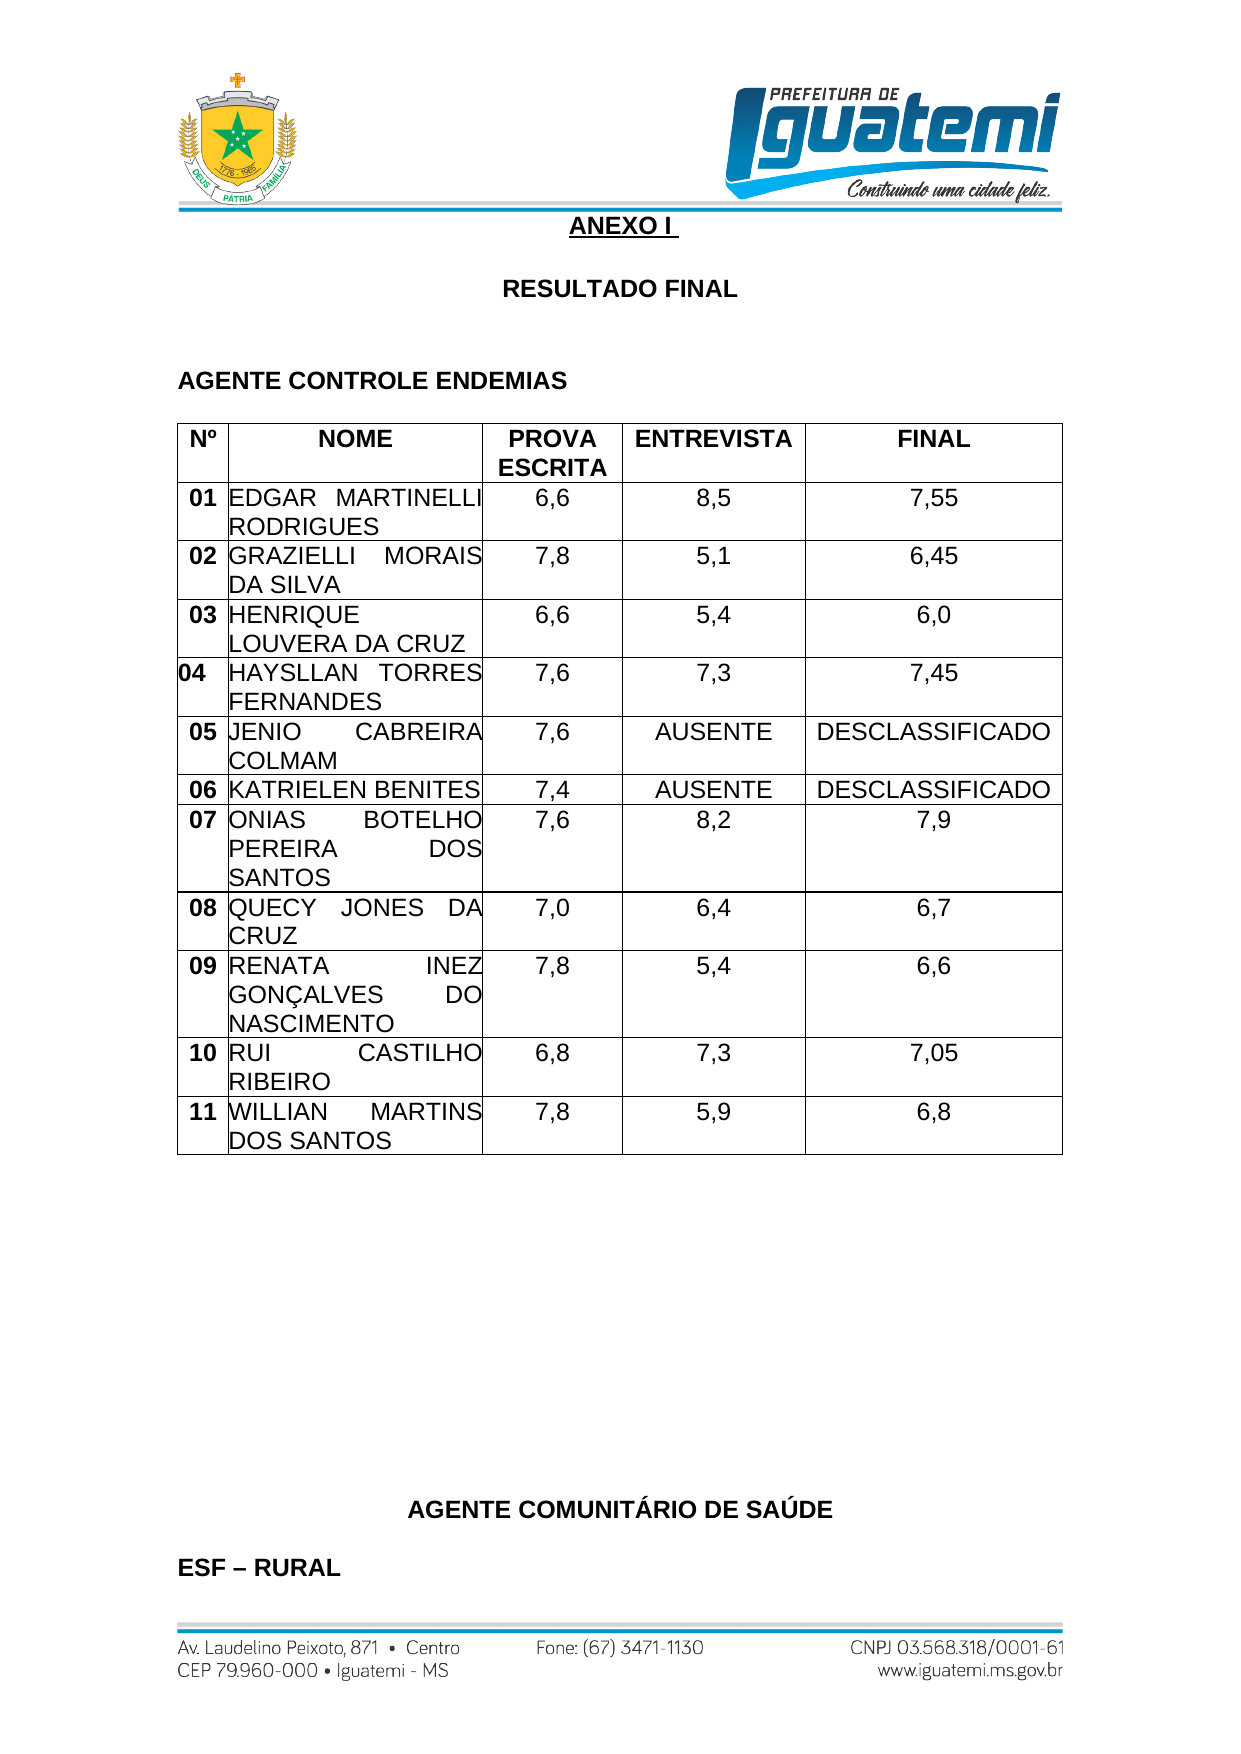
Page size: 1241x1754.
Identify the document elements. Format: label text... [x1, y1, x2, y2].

table_header Nº [178, 424, 228, 482]
table_cell QUECY JONES DA CRUZ [229, 893, 482, 950]
table_cell HENRIQUE LOUVERA DA CRUZ [229, 600, 482, 657]
table_cell 5,9 [623, 1097, 805, 1154]
table_cell AUSENTE [623, 717, 805, 774]
text RESULTADO FINAL [177, 274, 1063, 303]
table_cell 11 [178, 1097, 228, 1154]
table_cell 08 [178, 893, 228, 950]
table_cell 7,8 [483, 541, 622, 599]
table_cell 01 [178, 483, 228, 540]
table_cell 7,8 [483, 1097, 622, 1154]
picture [177, 1622, 1063, 1629]
table_cell 10 [178, 1038, 228, 1096]
table_cell 6,6 [483, 600, 622, 657]
text ESF – RURAL [177, 1553, 1063, 1582]
table_cell DESCLASSIFICADO [806, 775, 1062, 804]
text ANEXO I [177, 212, 1063, 240]
table_header ENTREVISTA [623, 424, 805, 482]
table_header FINAL [806, 424, 1062, 482]
picture [177, 73, 1063, 212]
table_cell RENATA INEZ GONÇALVES DO NASCIMENTO [229, 951, 482, 1037]
table_cell JENIO CABREIRA COLMAM [229, 717, 482, 774]
table_cell 6,6 [483, 483, 622, 540]
table_cell 07 [178, 805, 228, 891]
table_cell 7,3 [623, 1038, 805, 1096]
table_cell AUSENTE [623, 775, 805, 804]
table_cell 5,4 [623, 600, 805, 657]
table_cell GRAZIELLI MORAIS DA SILVA [229, 541, 482, 599]
table_cell 7,05 [806, 1038, 1062, 1096]
table_cell 7,6 [483, 805, 622, 891]
table_cell DESCLASSIFICADO [806, 717, 1062, 774]
table_cell 04 [178, 658, 228, 716]
table_cell 8,5 [623, 483, 805, 540]
table_cell 03 [178, 600, 228, 657]
table_cell 09 [178, 951, 228, 1037]
table_cell 6,8 [806, 1097, 1062, 1154]
table_cell 5,4 [623, 951, 805, 1037]
table_cell RUI CASTILHO RIBEIRO [229, 1038, 482, 1096]
text AGENTE CONTROLE ENDEMIAS [177, 366, 1063, 394]
table_cell ONIAS BOTELHO PEREIRA DOS SANTOS [229, 805, 482, 891]
table_cell 7,8 [483, 951, 622, 1037]
table_cell EDGAR MARTINELLI RODRIGUES [229, 483, 482, 540]
table_cell 05 [178, 717, 228, 774]
table_cell 7,55 [806, 483, 1062, 540]
table_cell 7,0 [483, 893, 622, 950]
table_header NOME [229, 424, 482, 482]
picture [177, 1634, 1063, 1681]
table_cell 7,3 [623, 658, 805, 716]
table_cell 5,1 [623, 541, 805, 599]
table_header PROVA ESCRITA [483, 424, 622, 482]
table_cell 6,7 [806, 893, 1062, 950]
text AGENTE COMUNITÁRIO DE SAÚDE [177, 1496, 1063, 1524]
table_cell 6,8 [483, 1038, 622, 1096]
table_cell 8,2 [623, 805, 805, 891]
table_cell 6,6 [806, 951, 1062, 1037]
table_cell 06 [178, 775, 228, 804]
table_cell 6,0 [806, 600, 1062, 657]
table_cell 7,4 [483, 775, 622, 804]
table_cell 7,9 [806, 805, 1062, 891]
table_cell 7,45 [806, 658, 1062, 716]
table_cell KATRIELEN BENITES [229, 775, 482, 804]
table_cell 6,45 [806, 541, 1062, 599]
table_cell 7,6 [483, 658, 622, 716]
table_cell HAYSLLAN TORRES FERNANDES [229, 658, 482, 716]
table_cell 6,4 [623, 893, 805, 950]
table_cell WILLIAN MARTINS DOS SANTOS [229, 1097, 482, 1154]
table_cell 7,6 [483, 717, 622, 774]
table_cell 02 [178, 541, 228, 599]
